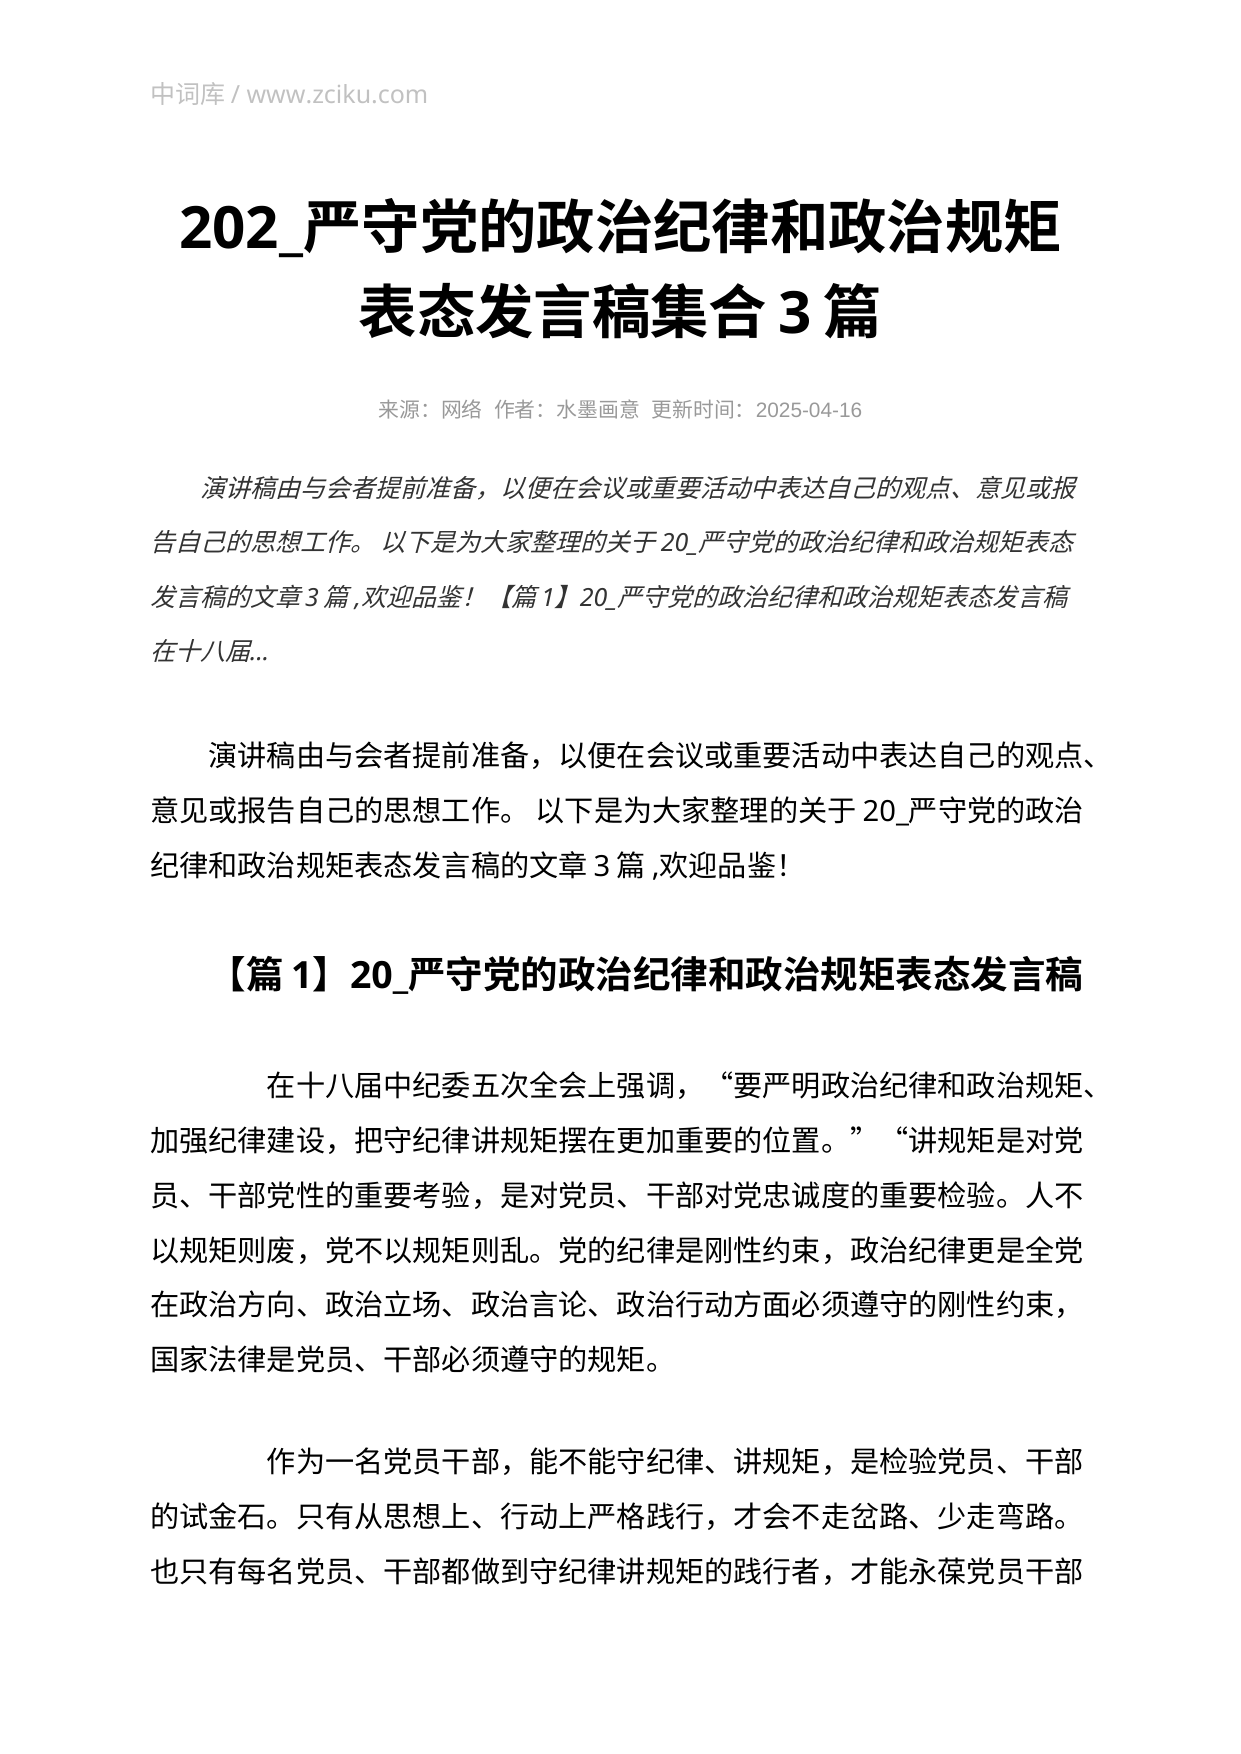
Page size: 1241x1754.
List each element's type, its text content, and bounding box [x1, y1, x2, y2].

text 【篇1】20_严守党的政治纪律和政治规矩表态发言稿 [150, 945, 1090, 999]
subtitle 202_严守党的政治纪律和政治规矩表态发言稿集合3篇 [150, 181, 1090, 351]
text 演讲稿由与会者提前准备，以便在会议或重要活动中表达自己的观点、意见或报告自己的思想工作。 以下是为大家整理的关于20_严守党的政治纪律和政治规矩表态发言稿的文章3篇 ,欢迎品鉴！【篇1】20_严守党的政治纪律和政治规矩表态发言稿 在十八届... [150, 468, 1090, 668]
text 演讲稿由与会者提前准备，以便在会议或重要活动中表达自己的观点、意见或报告自己的思想工作。 以下是为大家整理的关于20_严守党的政治纪律和政治规矩表态发言稿的文章3篇 ,欢迎品鉴！ [150, 733, 1090, 885]
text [150, 1439, 1090, 1591]
text 在十八届中纪委五次全会上强调，“要严明政治纪律和政治规矩、加强纪律建设，把守纪律讲规矩摆在更加重要的位置。”“讲规矩是对党员、干部党性的重要考验，是对党员、干部对党忠诚度的重要检验。人不以规矩则废，党不以规矩则乱。党的纪律是刚性约束，政治纪律更是全党在政治方向、政治立场、政治言论、政治行动方面必须遵守的刚性约束，国家法律是党员、干部必须遵守的规矩。 [150, 1062, 1090, 1379]
text 来源：网络 作者：水墨画意 更新时间：2025-04-16 [150, 398, 1090, 422]
